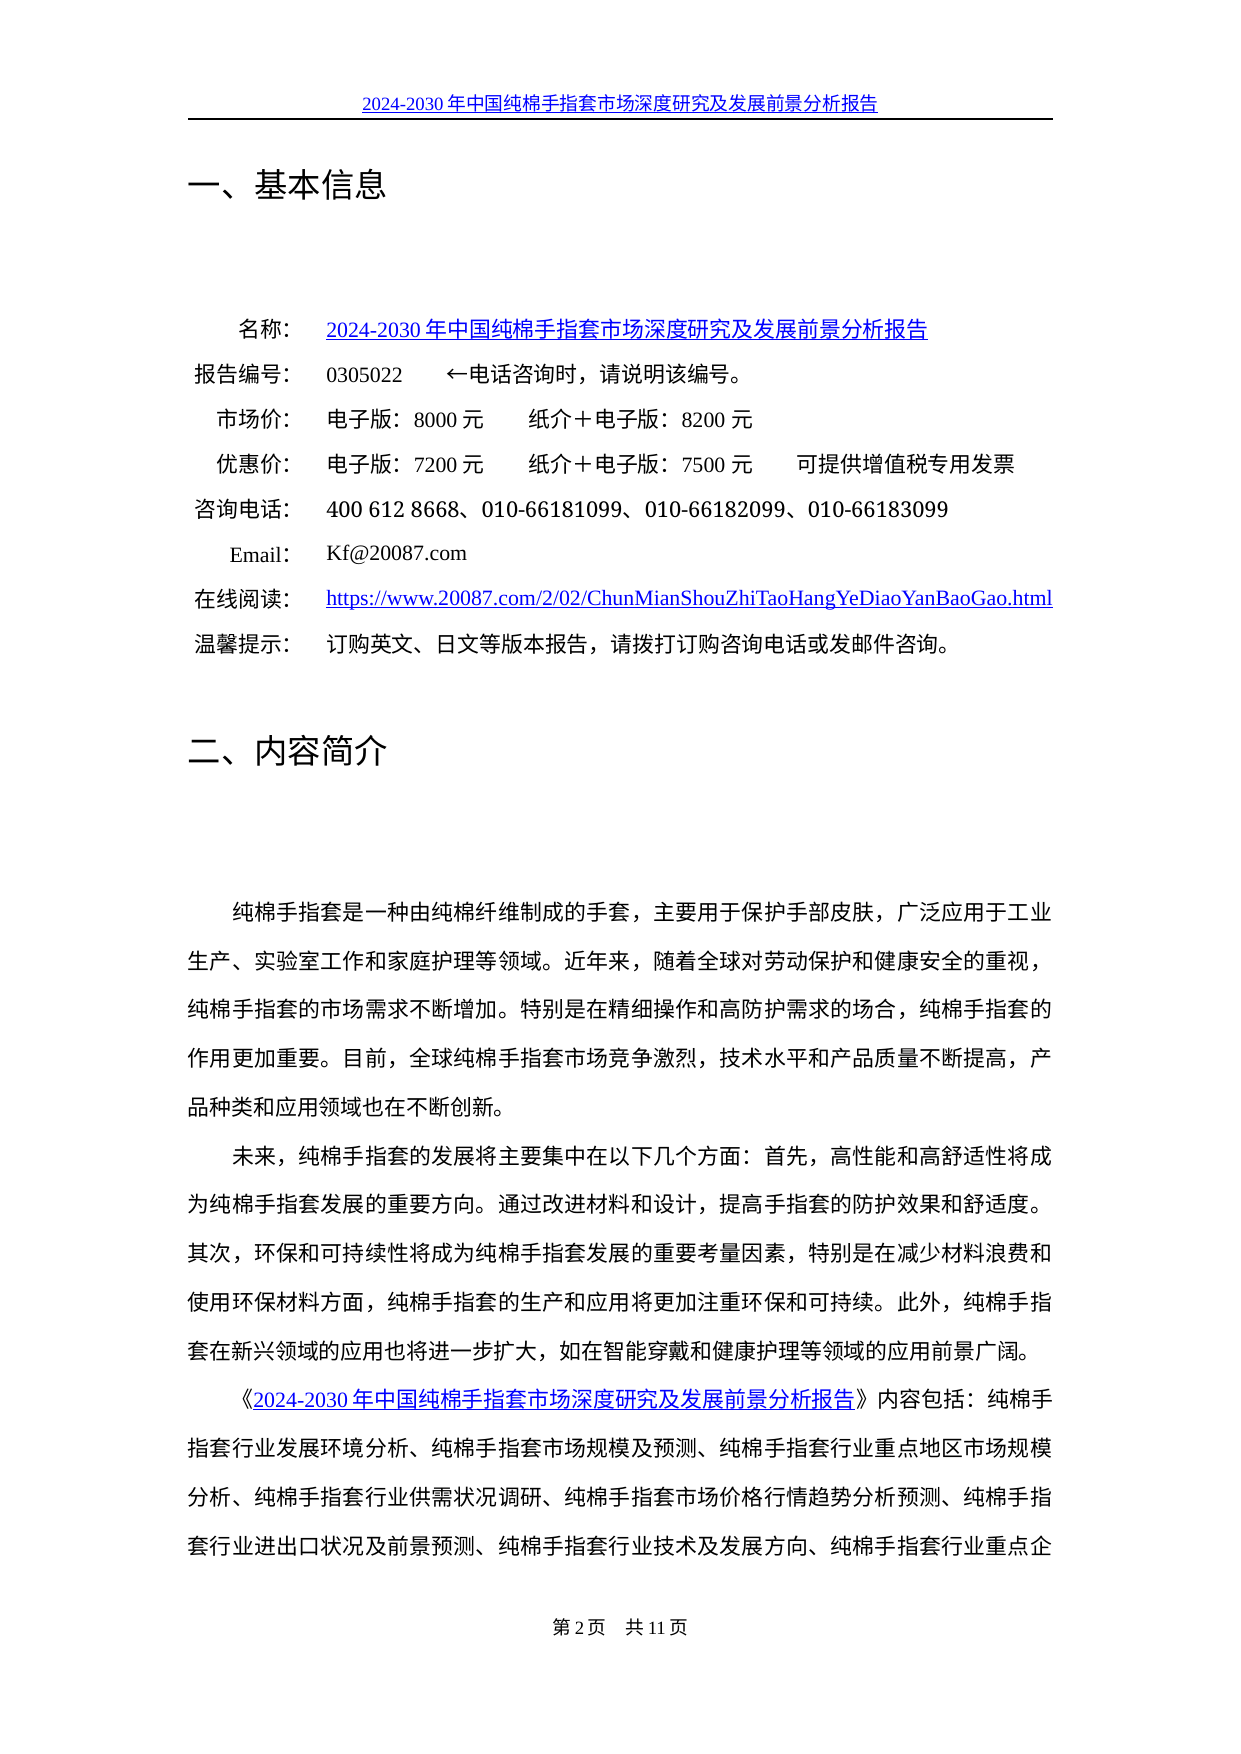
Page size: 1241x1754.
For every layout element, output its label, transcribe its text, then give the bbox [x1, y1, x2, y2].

table_cell 电子版：8000 元 纸介＋电子版：8200 元 [315, 402, 1073, 447]
table_cell Email： [167, 537, 315, 582]
title 二、内容简介 [187, 717, 1053, 782]
table_cell [315, 582, 1073, 627]
table_cell 在线阅读： [167, 582, 315, 627]
table_cell 优惠价： [167, 447, 315, 492]
title 一、基本信息 [187, 150, 1053, 215]
table_cell 电子版：7200 元 纸介＋电子版：7500 元 可提供增值税专用发票 [315, 447, 1073, 492]
table_cell 400 612 8668、010-66181099、010-66182099、010-66183099 [315, 492, 1073, 537]
table_cell 0305022 ←电话咨询时，请说明该编号。 [315, 357, 1073, 402]
table_cell 报告编号： [167, 357, 315, 402]
table_cell 温馨提示： [167, 627, 315, 672]
table_cell 订购英文、日文等版本报告，请拨打订购咨询电话或发邮件咨询。 [315, 627, 1073, 672]
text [187, 894, 1053, 1561]
table_header 2024-2030年中国纯棉手指套市场深度研究及发展前景分析报告 [315, 312, 1073, 357]
table_cell Kf@20087.com [315, 537, 1073, 582]
table_cell 市场价： [167, 402, 315, 447]
table_cell 咨询电话： [167, 492, 315, 537]
table_header 名称： [167, 312, 315, 357]
